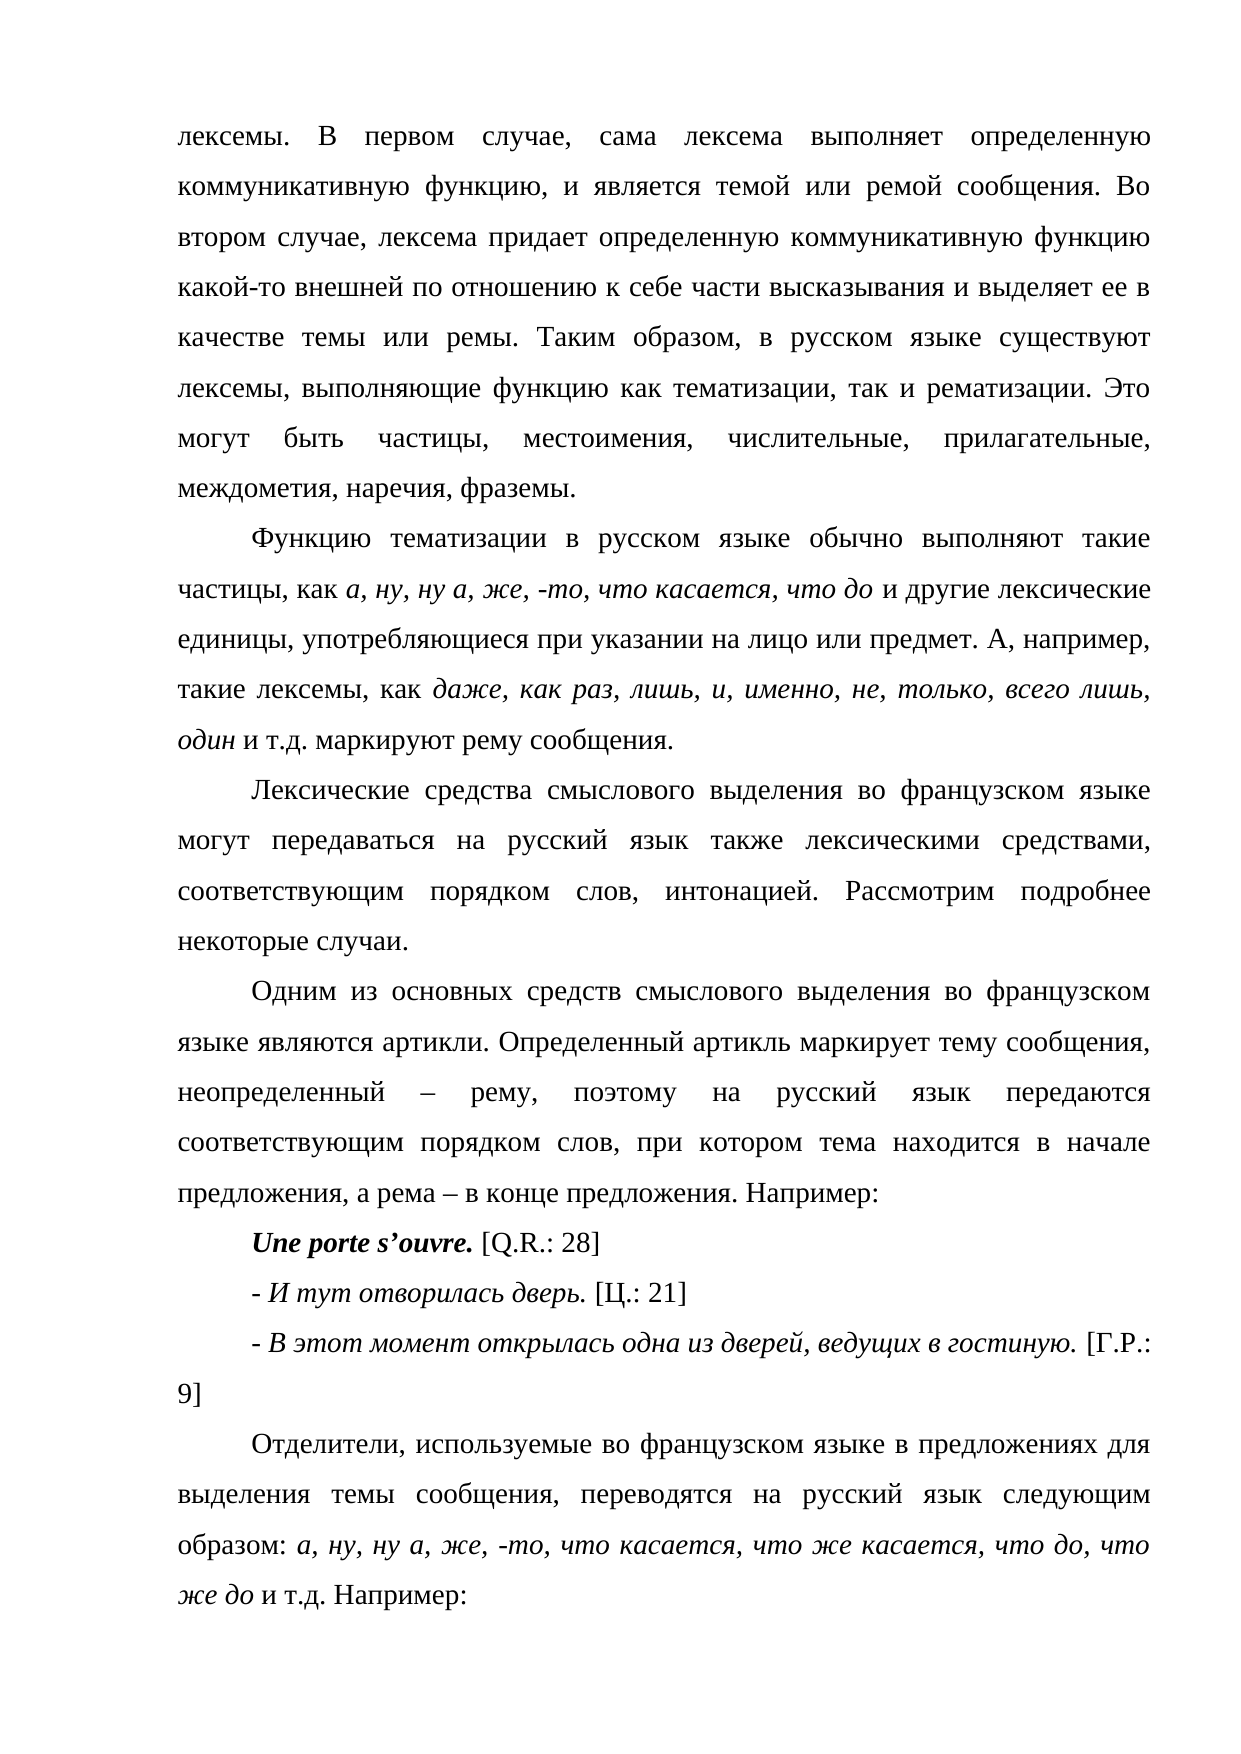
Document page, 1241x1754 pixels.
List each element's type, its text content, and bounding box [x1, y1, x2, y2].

text Отделители, используемые во французском языке в предложениях для выделения темы сообщения, переводятся на русский язык следующим образом: а, ну, ну а, же, -то, что касается, что же касается, что до, что же до и т.д. Например: [177, 1426, 1152, 1611]
text - И тут отворилась дверь. [Ц.: 21] [177, 1275, 1152, 1309]
text Une porte s’ouvre. [Q.R.: 28] [177, 1225, 1152, 1258]
text Одним из основных средств смыслового выделения во французском языке являются артикли. Определенный артикль маркирует тему сообщения, неопределенный – рему, поэтому на русский язык передаются соответствующим порядком слов, при котором тема находится в начале предложения, а рема – в конце предложения. Например: [177, 973, 1152, 1208]
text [177, 118, 1152, 504]
text Функцию тематизации в русском языке обычно выполняют такие частицы, как а, ну, ну а, же, -то, что касается, что до и другие лексические единицы, употребляющиеся при указании на лицо или предмет. А, например, такие лексемы, как даже, как раз, лишь, и, именно, не, только, всего лишь, один и т.д. маркируют рему сообщения. [177, 521, 1152, 755]
text Лексические средства смыслового выделения во французском языке могут передаваться на русский язык также лексическими средствами, соответствующим порядком слов, интонацией. Рассмотрим подробнее некоторые случаи. [177, 772, 1152, 957]
text - В этот момент открылась одна из дверей, ведущих в гостиную. [Г.Р.: 9] [177, 1326, 1152, 1409]
